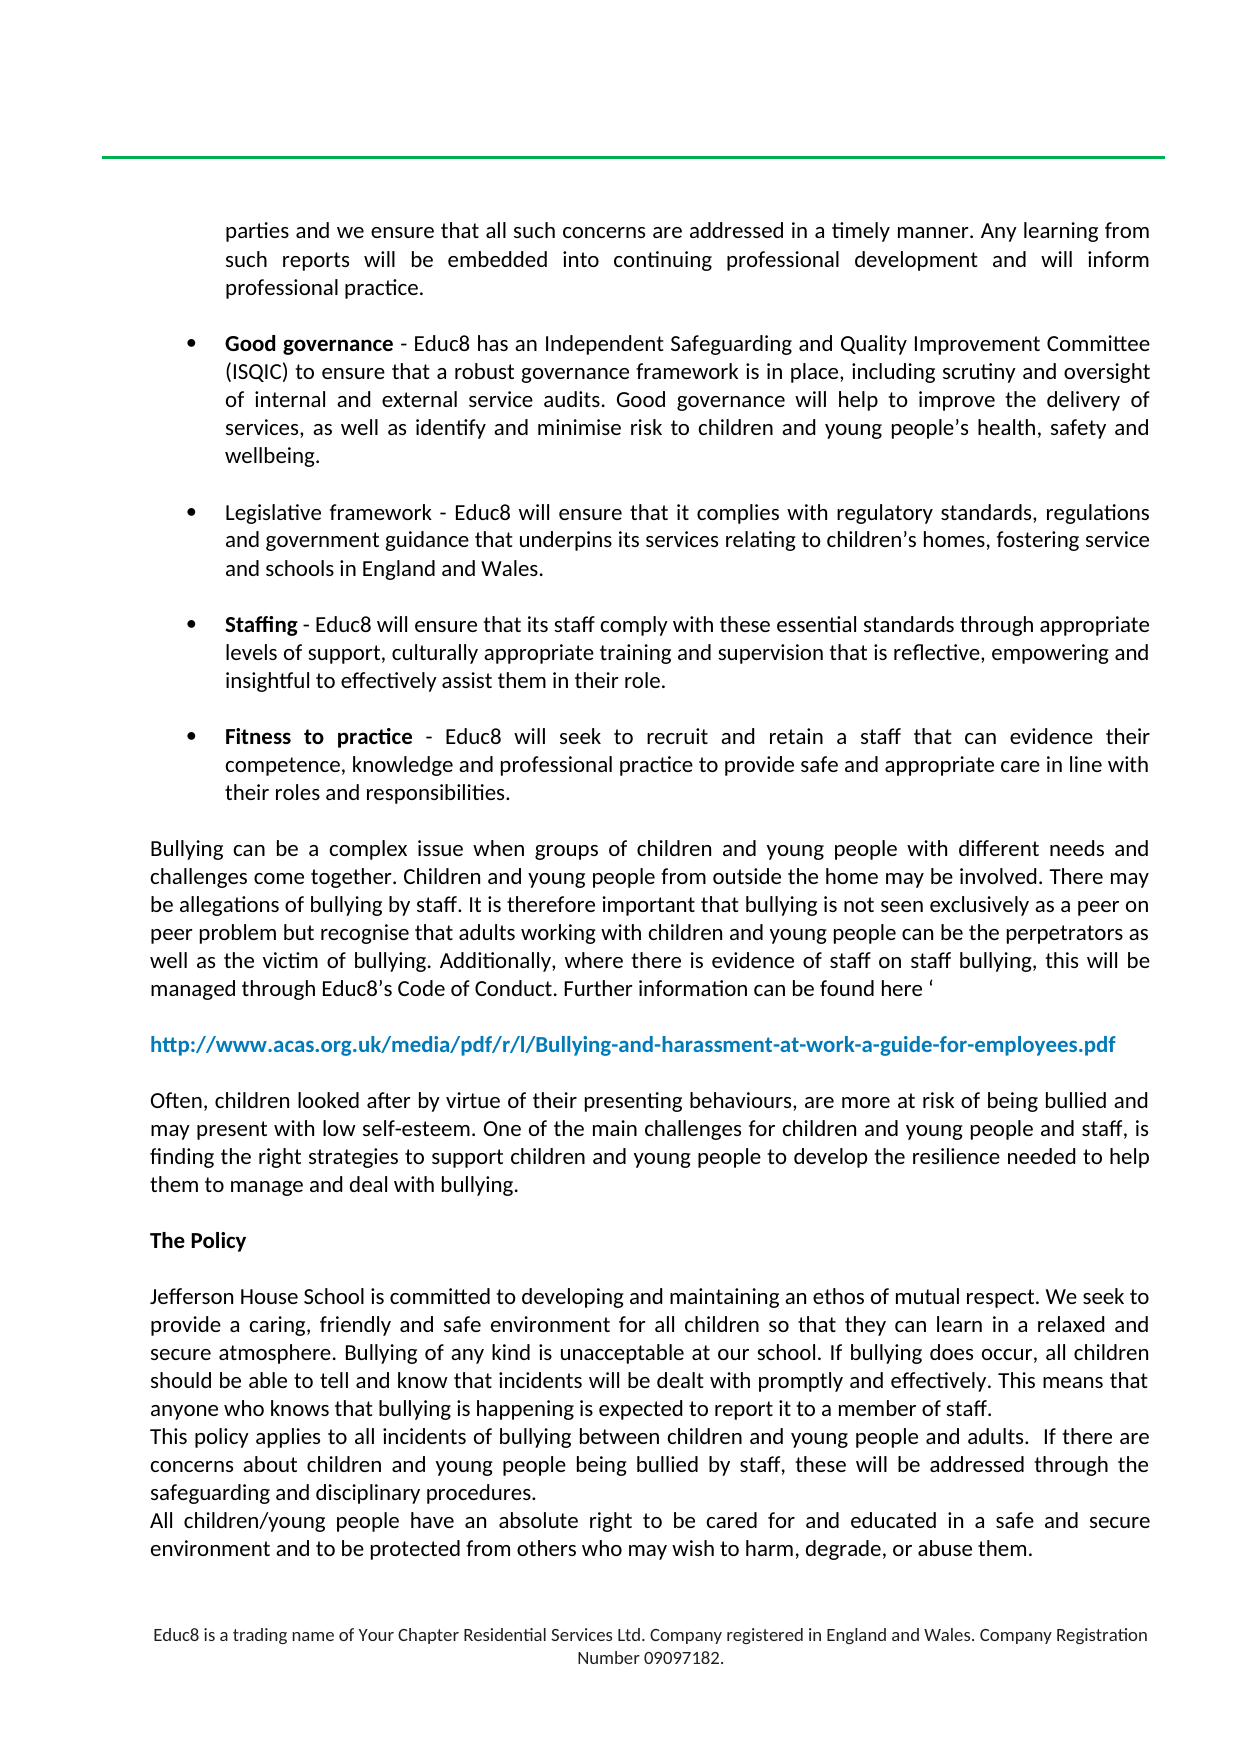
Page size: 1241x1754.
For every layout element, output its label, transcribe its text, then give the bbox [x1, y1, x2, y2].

text Bullying can be a complex issue when groups of children and young people with different needs and challenges come together. Children and young people from outside the home may be involved. There may be allegations of bullying by staff. It is therefore important that bullying is not seen exclusively as a peer on peer problem but recognise that adults working with children and young people can be the perpetrators as well as the victim of bullying. Additionally, where there is evidence of staff on staff bullying, this will be managed through Educ8’s Code of Conduct. Further information can be found here ‘ [150, 834, 1152, 1002]
text All children/young people have an absolute right to be cared for and educated in a safe and secure environment and to be protected from others who may wish to harm, degrade, or abuse them. [150, 1506, 1152, 1562]
text http://www.acas.org.uk/media/pdf/r/l/Bullying-and-harassment-at-work-a-guide-for-employees.pdf [150, 1030, 1152, 1058]
text This policy applies to all incidents of bullying between children and young people and adults. If there are concerns about children and young people being bullied by staff, these will be addressed through the safeguarding and disciplinary procedures. [150, 1422, 1152, 1506]
text Jefferson House School is committed to developing and maintaining an ethos of mutual respect. We seek to provide a caring, friendly and safe environment for all children so that they can learn in a relaxed and secure atmosphere. Bullying of any kind is unacceptable at our school. If bullying does occur, all children should be able to tell and know that incidents will be dealt with promptly and effectively. This means that anyone who knows that bullying is happening is expected to report it to a member of staff. [150, 1282, 1152, 1422]
text Often, children looked after by virtue of their presenting behaviours, are more at risk of being bullied and may present with low self-esteem. One of the main challenges for children and young people and staff, is finding the right strategies to support children and young people to develop the resilience needed to help them to manage and deal with bullying. [150, 1086, 1152, 1198]
text The Policy [150, 1226, 1152, 1254]
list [187, 217, 1152, 301]
list Legislative framework - Educ8 will ensure that it complies with regulatory standards, regulations and government guidance that underpins its services relating to children’s homes, fostering service and schools in England and Wales. [187, 498, 1152, 582]
list Fitness to practice - Educ8 will seek to recruit and retain a staff that can evidence their competence, knowledge and professional practice to provide safe and appropriate care in line with their roles and responsibilities. [187, 722, 1152, 806]
list Staffing - Educ8 will ensure that its staff comply with these essential standards through appropriate levels of support, culturally appropriate training and supervision that is reflective, empowering and insightful to effectively assist them in their role. [187, 610, 1152, 694]
list Good governance - Educ8 has an Independent Safeguarding and Quality Improvement Committee (ISQIC) to ensure that a robust governance framework is in place, including scrutiny and oversight of internal and external service audits. Good governance will help to improve the delivery of services, as well as identify and minimise risk to children and young people’s health, safety and wellbeing. [187, 329, 1152, 469]
